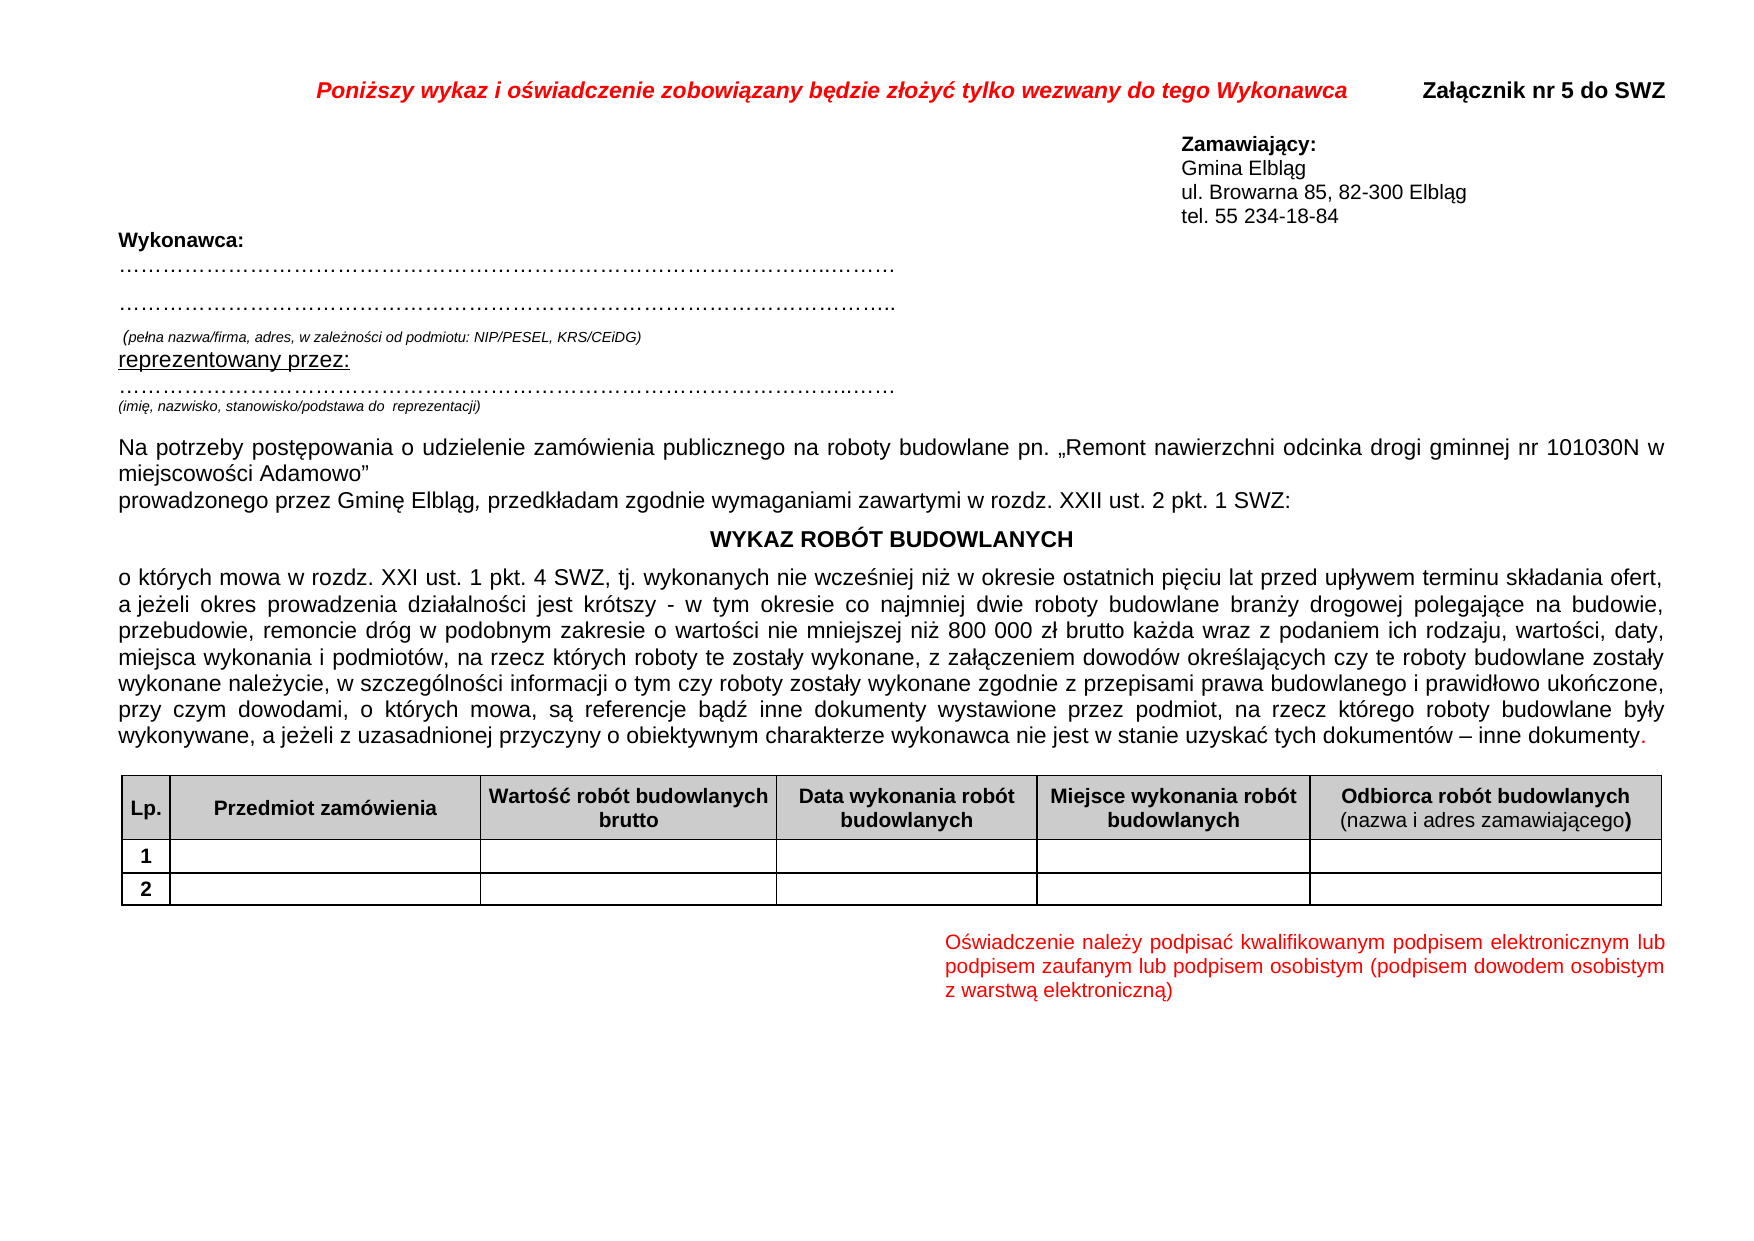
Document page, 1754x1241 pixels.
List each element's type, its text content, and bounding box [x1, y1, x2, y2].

table_cell [777, 874, 1036, 904]
text Oświadczenie należy podpisać kwalifikowanym podpisem elektronicznym lub podpisem zaufanym lub podpisem osobistym (podpisem dowodem osobistym z warstwą elektroniczną) [945, 929, 1665, 1001]
text Poniższy wykaz i oświadczenie zobowiązany będzie złożyć tylko wezwany do tego Wykonawca Załącznik nr 5 do SWZ [118, 77, 1665, 103]
text (imię, nazwisko, stanowisko/podstawa do reprezentacji) [118, 398, 1045, 415]
text ul. Browarna 85, 82-300 Elbląg [1181, 180, 1665, 204]
table_cell 2 [123, 874, 169, 904]
text …………………………………………………………………………………………….. [118, 289, 1045, 315]
table_cell [1038, 840, 1309, 872]
text ………………………………………………………………………………………..…… [118, 373, 1045, 398]
table_header Data wykonania robót budowlanych [777, 776, 1036, 839]
text o których mowa w rozdz. XXI ust. 1 pkt. 4 SWZ, tj. wykonanych nie wcześniej niż w okresie ostatnich pięciu lat przed upływem terminu składania ofert, a jeżeli okres prowadzenia działalności jest krótszy - w tym okresie co najmniej dwie roboty budowlane branży drogowej polegające na budowie, przebudowie, remoncie dróg w podobnym zakresie o wartości nie mniejszej niż 800 000 zł brutto każda wraz z podaniem ich rodzaju, wartości, daty, miejsca wykonania i podmiotów, na rzecz których roboty te zostały wykonane, z załączeniem dowodów określających czy te roboty budowlane zostały wykonane należycie, w szczególności informacji o tym czy roboty zostały wykonane zgodnie z przepisami prawa budowlanego i prawidłowo ukończone, przy czym dowodami, o których mowa, są referencje bądź inne dokumenty wystawione przez podmiot, na rzecz którego roboty budowlane były wykonywane, a jeżeli z uzasadnionej przyczyny o obiektywnym charakterze wykonawca nie jest w stanie uzyskać tych dokumentów – inne dokumenty. [118, 564, 1665, 749]
text Wykonawca: [118, 228, 1665, 252]
table_header Odbiorca robót budowlanych (nazwa i adres zamawiającego) [1311, 776, 1661, 839]
text Gmina Elbląg [1181, 156, 1665, 180]
table_cell [171, 840, 480, 872]
text reprezentowany przez: [118, 346, 1665, 373]
text (pełna nazwa/firma, adres, w zależności od podmiotu: NIP/PESEL, KRS/CEiDG) [118, 327, 1045, 346]
table_header Przedmiot zamówienia [171, 776, 480, 839]
table_cell [1038, 874, 1309, 904]
table_header Miejsce wykonania robót budowlanych [1038, 776, 1309, 839]
text Zamawiający: [1181, 132, 1665, 156]
text Na potrzeby postępowania o udzielenie zamówienia publicznego na roboty budowlane pn. „Remont nawierzchni odcinka drogi gminnej nr 101030N w miejscowości Adamowo” [118, 434, 1665, 487]
table_cell [1311, 840, 1661, 872]
table_cell [171, 874, 480, 904]
table_cell [1311, 874, 1661, 904]
table_header Wartość robót budowlanych brutto [481, 776, 776, 839]
text tel. 55 234-18-84 [1181, 204, 1665, 228]
table_cell [777, 840, 1036, 872]
table_cell 1 [123, 840, 169, 872]
table_cell [481, 840, 776, 872]
text prowadzonego przez Gminę Elbląg, przedkładam zgodnie wymaganiami zawartymi w rozdz. XXII ust. 2 pkt. 1 SWZ: [118, 487, 1665, 513]
table_cell [481, 874, 776, 904]
text ……………………………………………………………………………………..……… [118, 252, 1045, 277]
text WYKAZ ROBÓT BUDOWLANYCH [118, 526, 1665, 552]
table_header Lp. [123, 776, 169, 839]
